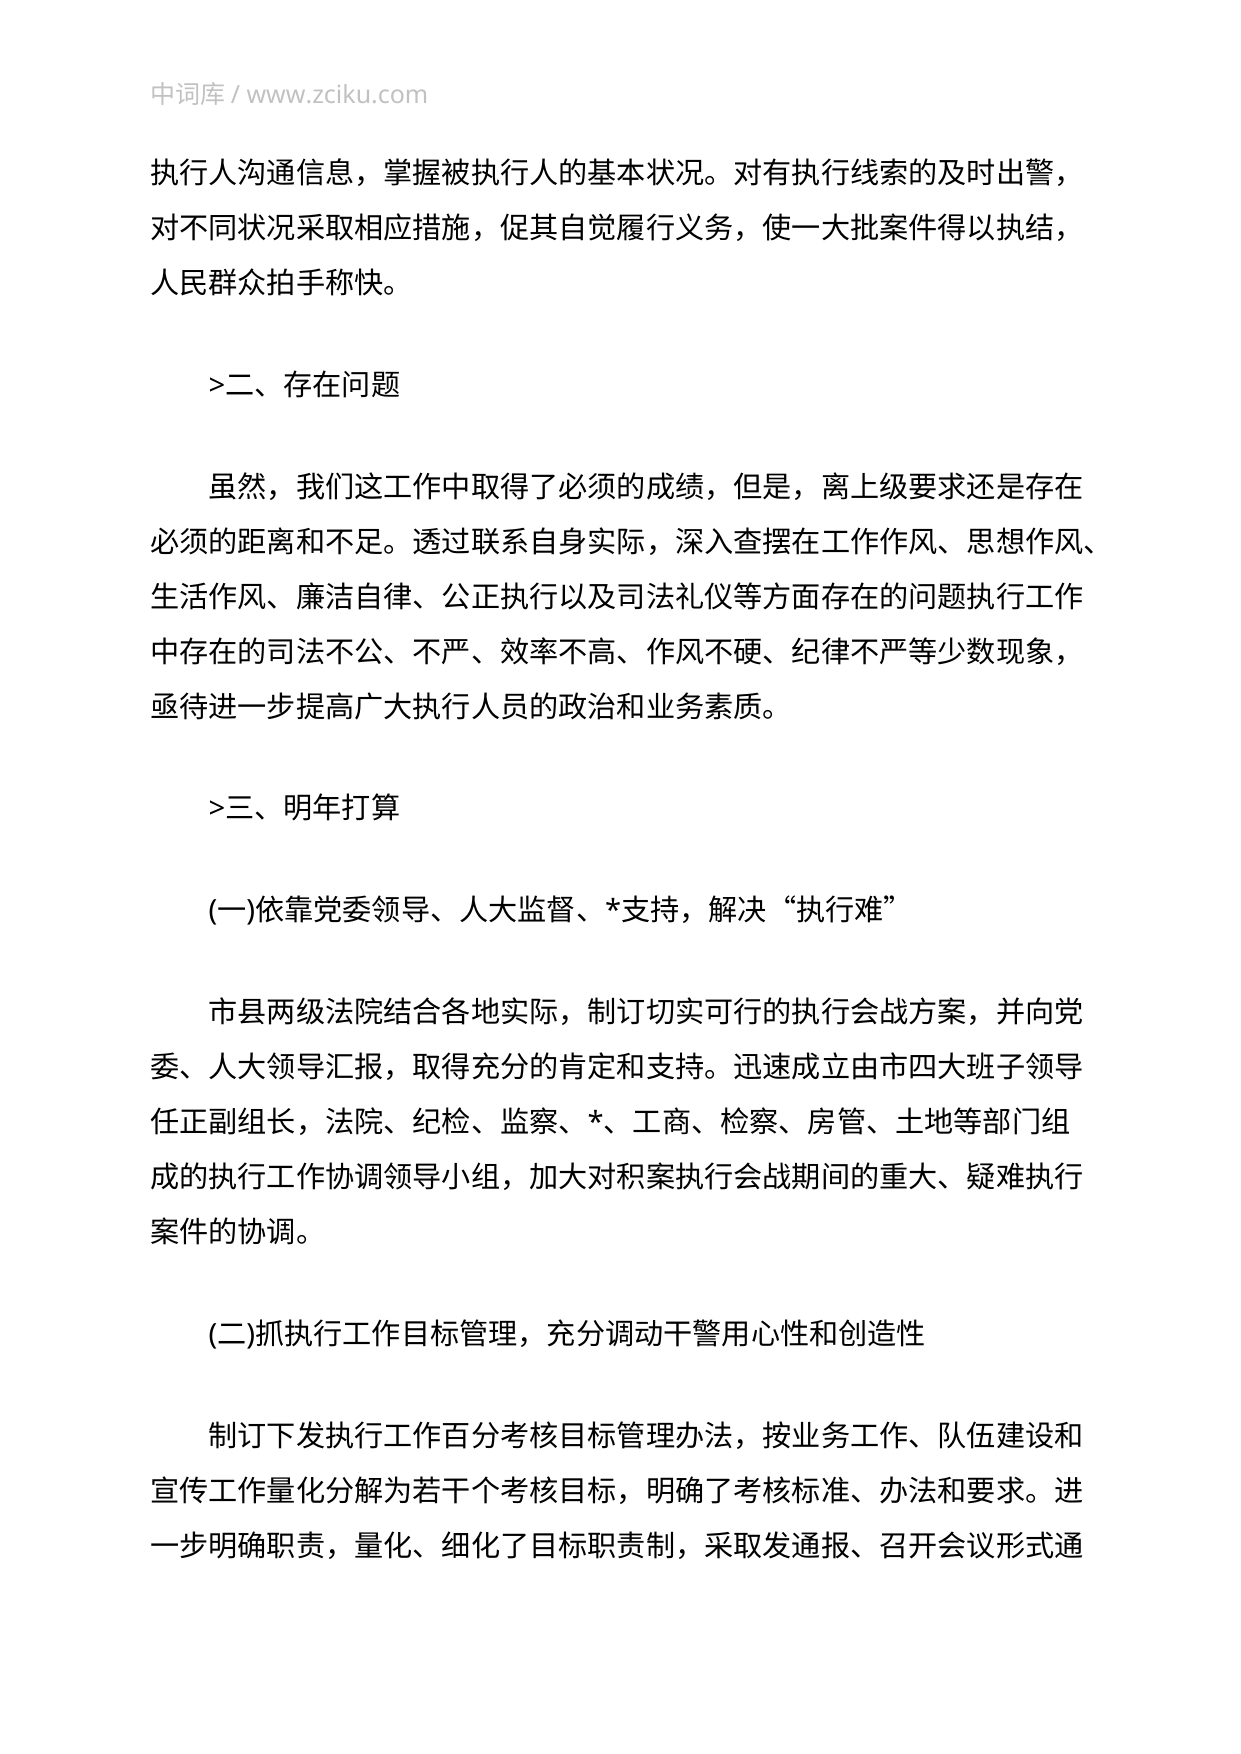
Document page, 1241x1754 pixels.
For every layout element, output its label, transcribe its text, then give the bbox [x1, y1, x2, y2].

text >三、明年打算 [150, 785, 1090, 827]
text >二、存在问题 [150, 362, 1090, 404]
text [150, 1412, 1090, 1564]
text 虽然，我们这工作中取得了必须的成绩，但是，离上级要求还是存在必须的距离和不足。透过联系自身实际，深入查摆在工作作风、思想作风、生活作风、廉洁自律、公正执行以及司法礼仪等方面存在的问题执行工作中存在的司法不公、不严、效率不高、作风不硬、纪律不严等少数现象，亟待进一步提高广大执行人员的政治和业务素质。 [150, 463, 1090, 725]
text (一)依靠党委领导、人大监督、*支持，解决“执行难” [150, 887, 1090, 929]
text (二)抓执行工作目标管理，充分调动干警用心性和创造性 [150, 1310, 1090, 1353]
text 市县两级法院结合各地实际，制订切实可行的执行会战方案，并向党委、人大领导汇报，取得充分的肯定和支持。迅速成立由市四大班子领导任正副组长，法院、纪检、监察、*、工商、检察、房管、土地等部门组成的执行工作协调领导小组，加大对积案执行会战期间的重大、疑难执行案件的协调。 [150, 989, 1090, 1251]
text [150, 150, 1090, 302]
